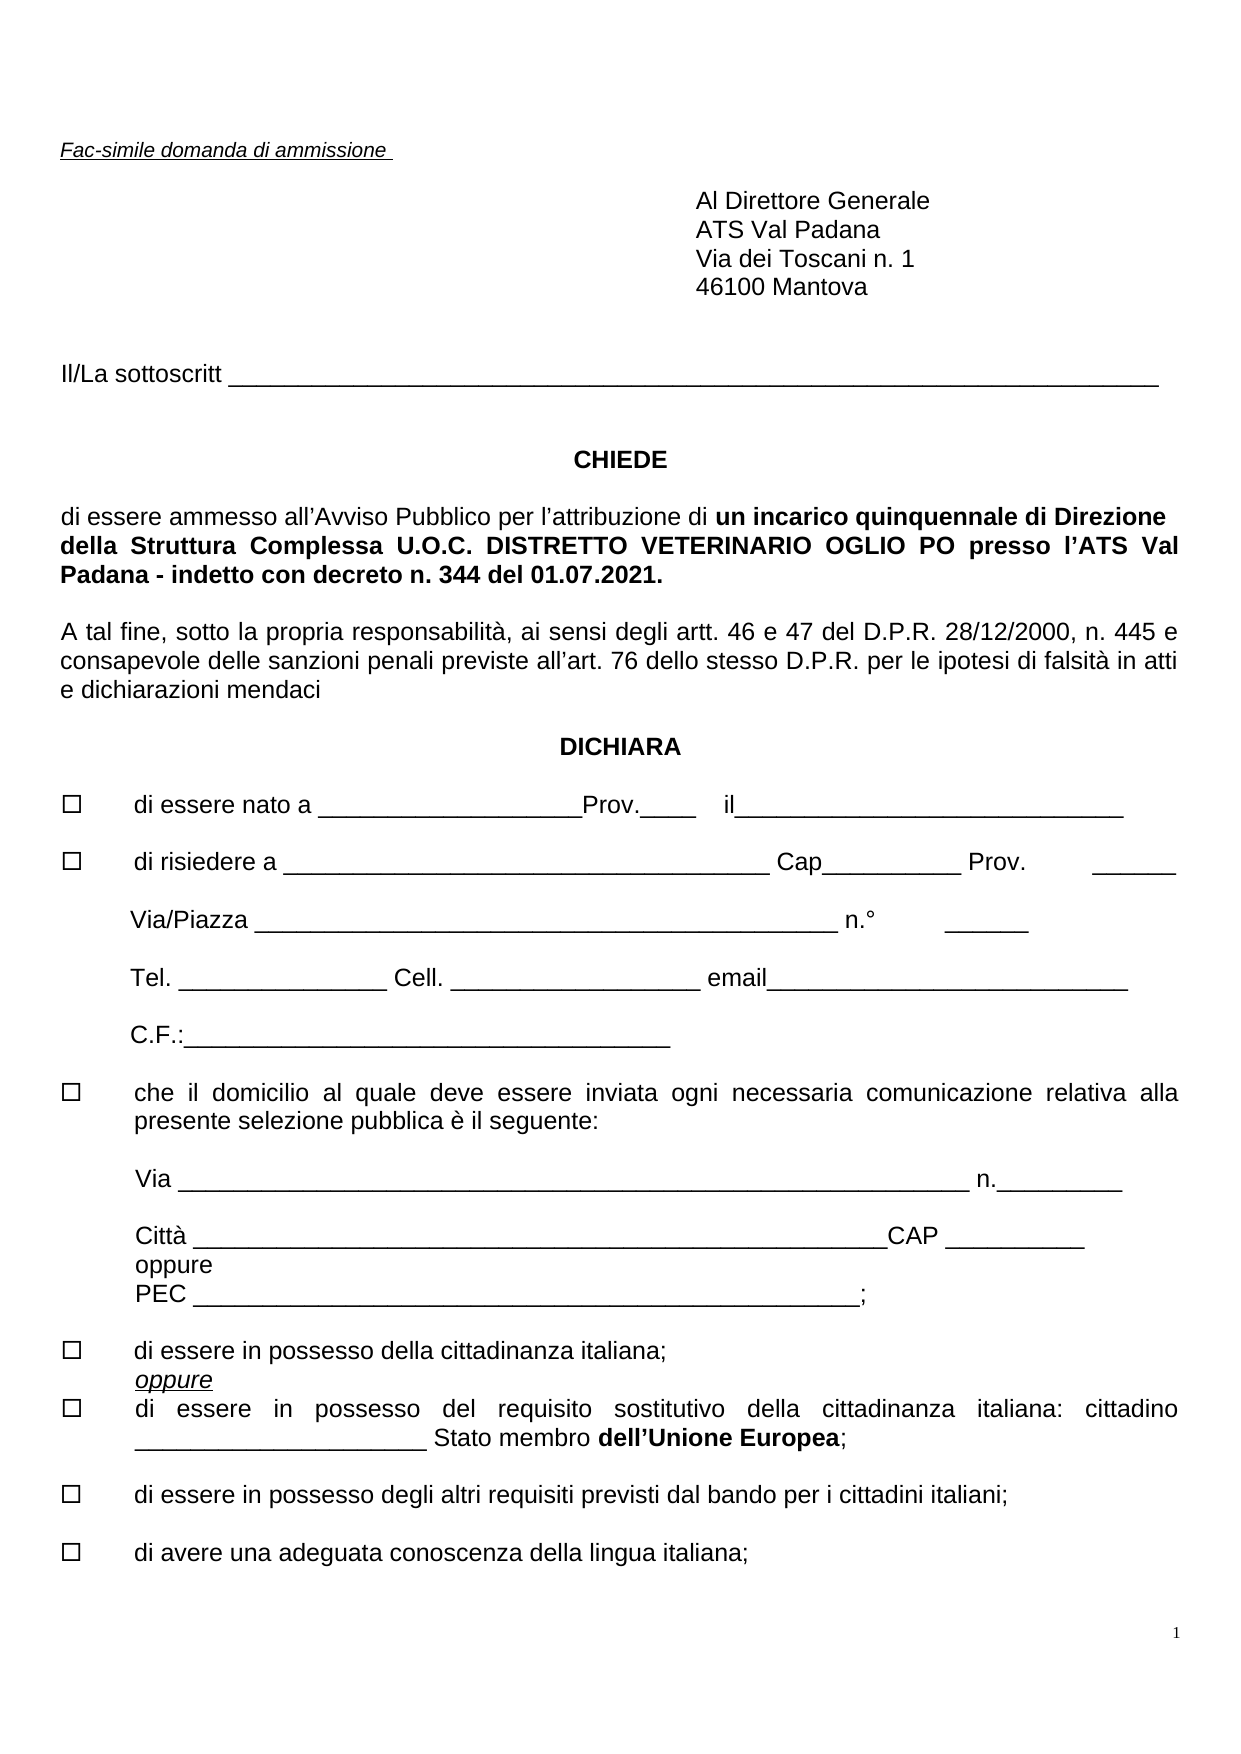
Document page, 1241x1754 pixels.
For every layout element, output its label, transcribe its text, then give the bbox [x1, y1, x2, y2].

text di essere in possesso della cittadinanza italiana; [60, 1336, 1180, 1365]
text PEC ________________________________________________; [135, 1279, 1180, 1308]
list di essere in possesso degli altri requisiti previsti dal bando per i cittadini italiani; [60, 1480, 1180, 1509]
text 46100 Mantova [695, 272, 1180, 301]
text Fac-simile domanda di ammissione [60, 132, 1180, 162]
text Via/Piazza __________________________________________ n.° ______ [61, 905, 1180, 934]
text CHIEDE [60, 445, 1180, 473]
text della Struttura Complessa U.O.C. DISTRETTO VETERINARIO OGLIO PO presso l’ATS Val Padana - indetto con decreto n. 344 del 01.07.2021. [60, 531, 1180, 588]
text Tel. _______________ Cell. __________________ email__________________________ [61, 962, 1180, 991]
text DICHIARA [60, 732, 1180, 761]
text Città __________________________________________________CAP __________ [135, 1221, 1180, 1250]
text Via dei Toscani n. 1 [695, 243, 1180, 272]
text Via _________________________________________________________ n._________ [135, 1164, 1180, 1193]
text di essere ammesso all’Avviso Pubblico per l’attribuzione di un incarico quinquennale di Direzione [60, 502, 1180, 531]
list di avere una adeguata conoscenza della lingua italiana; [60, 1538, 1180, 1567]
text C.F.:___________________________________ [61, 1020, 1180, 1049]
text oppure [135, 1250, 1180, 1279]
text che il domicilio al quale deve essere inviata ogni necessaria comunicazione relativa alla presente selezione pubblica è il seguente: [60, 1077, 1180, 1135]
text di essere nato a ___________________Prov.____ il____________________________ [60, 790, 1180, 819]
text ATS Val Padana [695, 215, 1180, 243]
text Il/La sottoscritt ___________________________________________________________________ [60, 358, 1180, 387]
text di essere in possesso del requisito sostitutivo della cittadinanza italiana: cittadino _____________________ Stato membro dell’Unione Europea; [61, 1394, 1180, 1452]
text Al Direttore Generale [695, 186, 1180, 215]
text di risiedere a ___________________________________ Cap__________ Prov. ______ [60, 847, 1180, 876]
text oppure [60, 1365, 1180, 1394]
text A tal fine, sotto la propria responsabilità, ai sensi degli artt. 46 e 47 del D.P.R. 28/12/2000, n. 445 e consapevole delle sanzioni penali previste all’art. 76 dello stesso D.P.R. per le ipotesi di falsità in atti e dichiarazioni mendaci [60, 617, 1180, 703]
